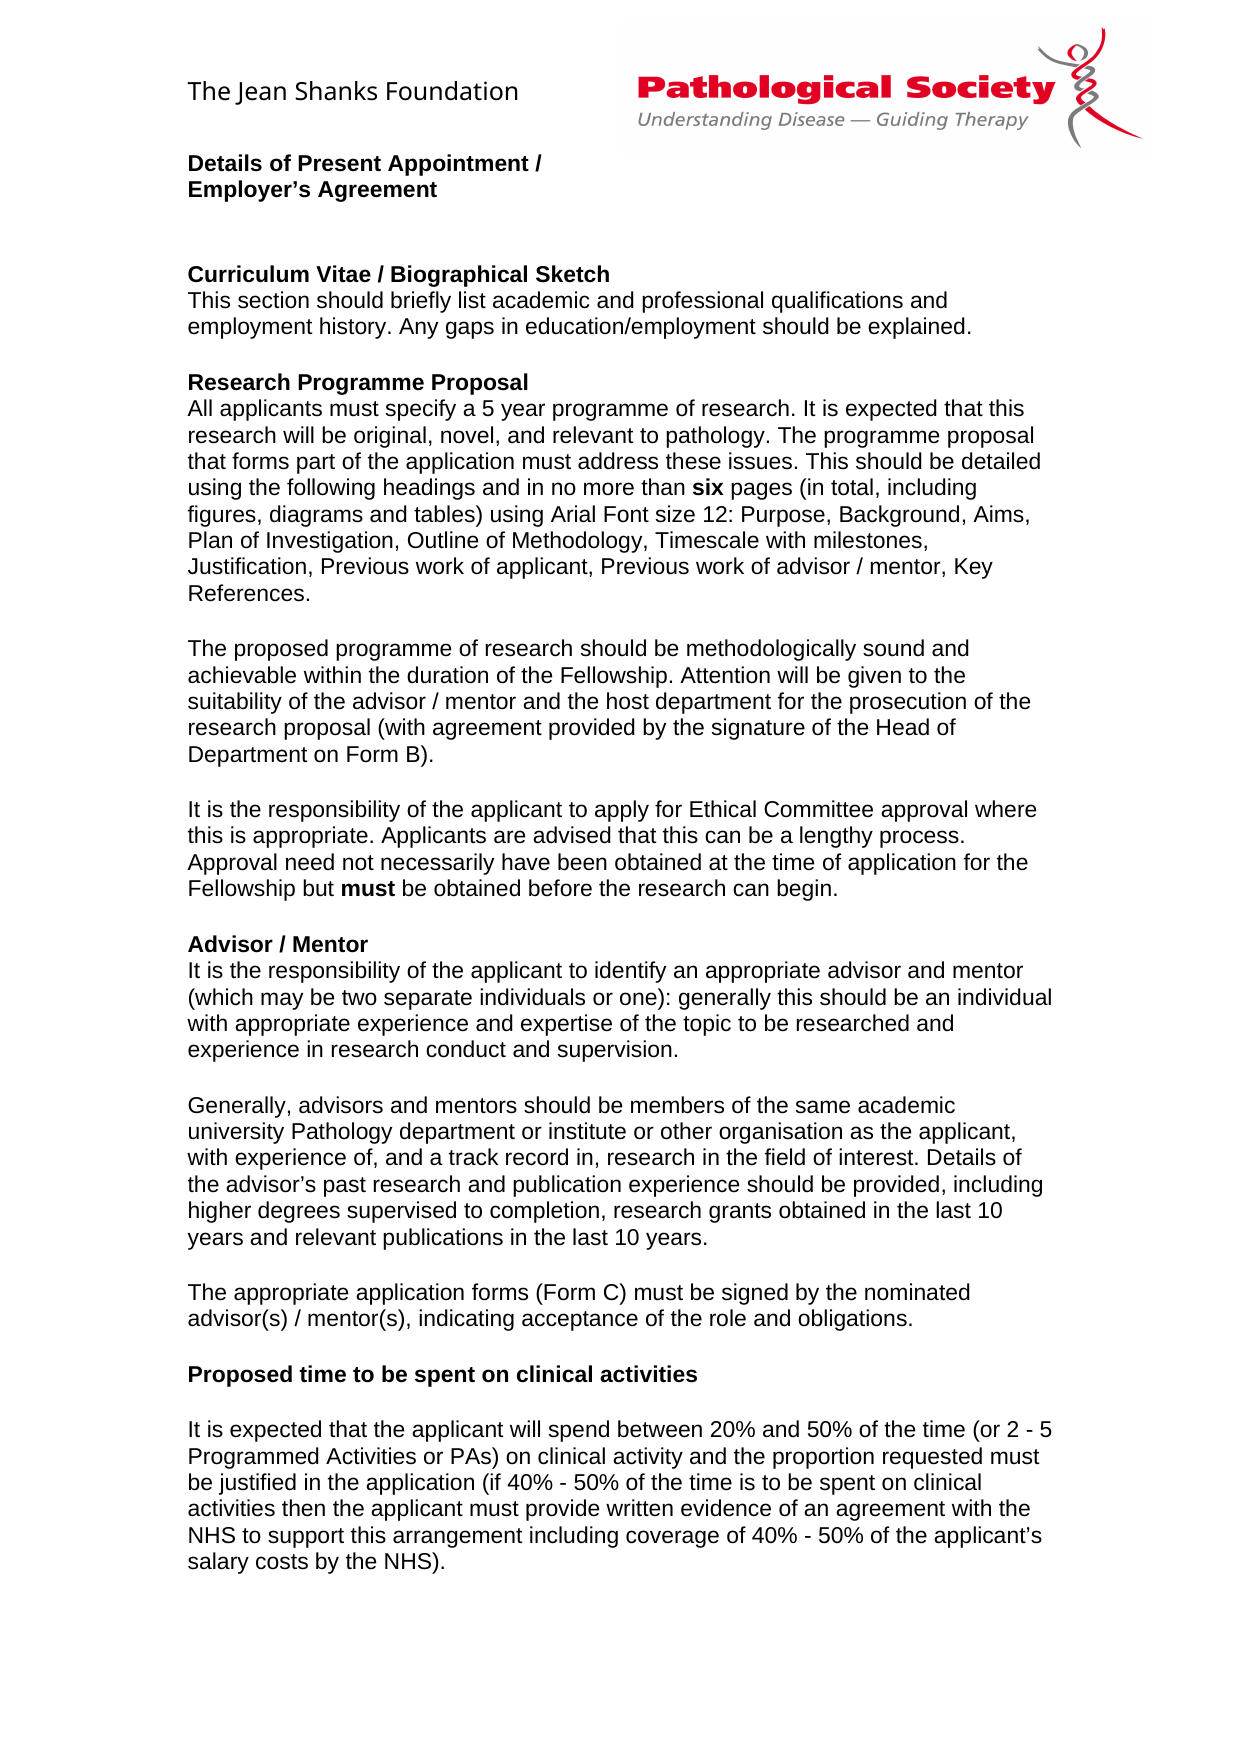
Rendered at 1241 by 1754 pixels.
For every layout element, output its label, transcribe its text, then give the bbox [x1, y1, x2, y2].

text Research Programme Proposal All applicants must specify a 5 year programme of research. It is expected that this research will be original, novel, and relevant to pathology. The programme proposal that forms part of the application must address these issues. This should be detailed using the following headings and in no more than six pages (in total, including figures, diagrams and tables) using Arial Font size 12: Purpose, Background, Aims, Plan of Investigation, Outline of Methodology, Timescale with milestones, Justification, Previous work of applicant, Previous work of advisor / mentor, Key References. [187, 369, 1053, 606]
text Generally, advisors and mentors should be members of the same academic university Pathology department or institute or other organisation as the applicant, with experience of, and a track record in, research in the field of interest. Details of the advisor’s past research and publication experience should be provided, including higher degrees supervised to completion, research grants obtained in the last 10 years and relevant publications in the last 10 years. [187, 1092, 1053, 1250]
text The appropriate application forms (Form C) must be signed by the nominated advisor(s) / mentor(s), indicating acceptance of the role and obligations. [187, 1279, 1053, 1332]
text Proposed time to be spent on clinical activities [187, 1361, 1053, 1387]
text Details of Present Appointment / Employer’s Agreement [187, 150, 1053, 231]
picture [620, 18, 1152, 156]
text It is expected that the applicant will spend between 20% and 50% of the time (or 2 - 5 Programmed Activities or PAs) on clinical activity and the proportion requested must be justified in the application (if 40% - 50% of the time is to be spent on clinical activities then the applicant must provide written evidence of an agreement with the NHS to support this arrangement including coverage of 40% - 50% of the applicant’s salary costs by the NHS). [187, 1416, 1053, 1574]
text The proposed programme of research should be methodologically sound and achievable within the duration of the Fellowship. Attention will be given to the suitability of the advisor / mentor and the host department for the prosecution of the research proposal (with agreement provided by the signature of the Head of Department on Form B). [187, 635, 1053, 767]
text Advisor / Mentor It is the responsibility of the applicant to identify an appropriate advisor and mentor (which may be two separate individuals or one): generally this should be an individual with appropriate experience and expertise of the topic to be researched and experience in research conduct and supervision. [187, 931, 1053, 1062]
text It is the responsibility of the applicant to apply for Ethical Committee approval where this is appropriate. Applicants are advised that this can be a lengthy process. Approval need not necessarily have been obtained at the time of application for the Fellowship but must be obtained before the research can begin. [187, 796, 1053, 902]
text Curriculum Vitae / Biographical Sketch This section should briefly list academic and professional qualifications and employment history. Any gaps in education/employment should be explained. [187, 261, 1053, 340]
